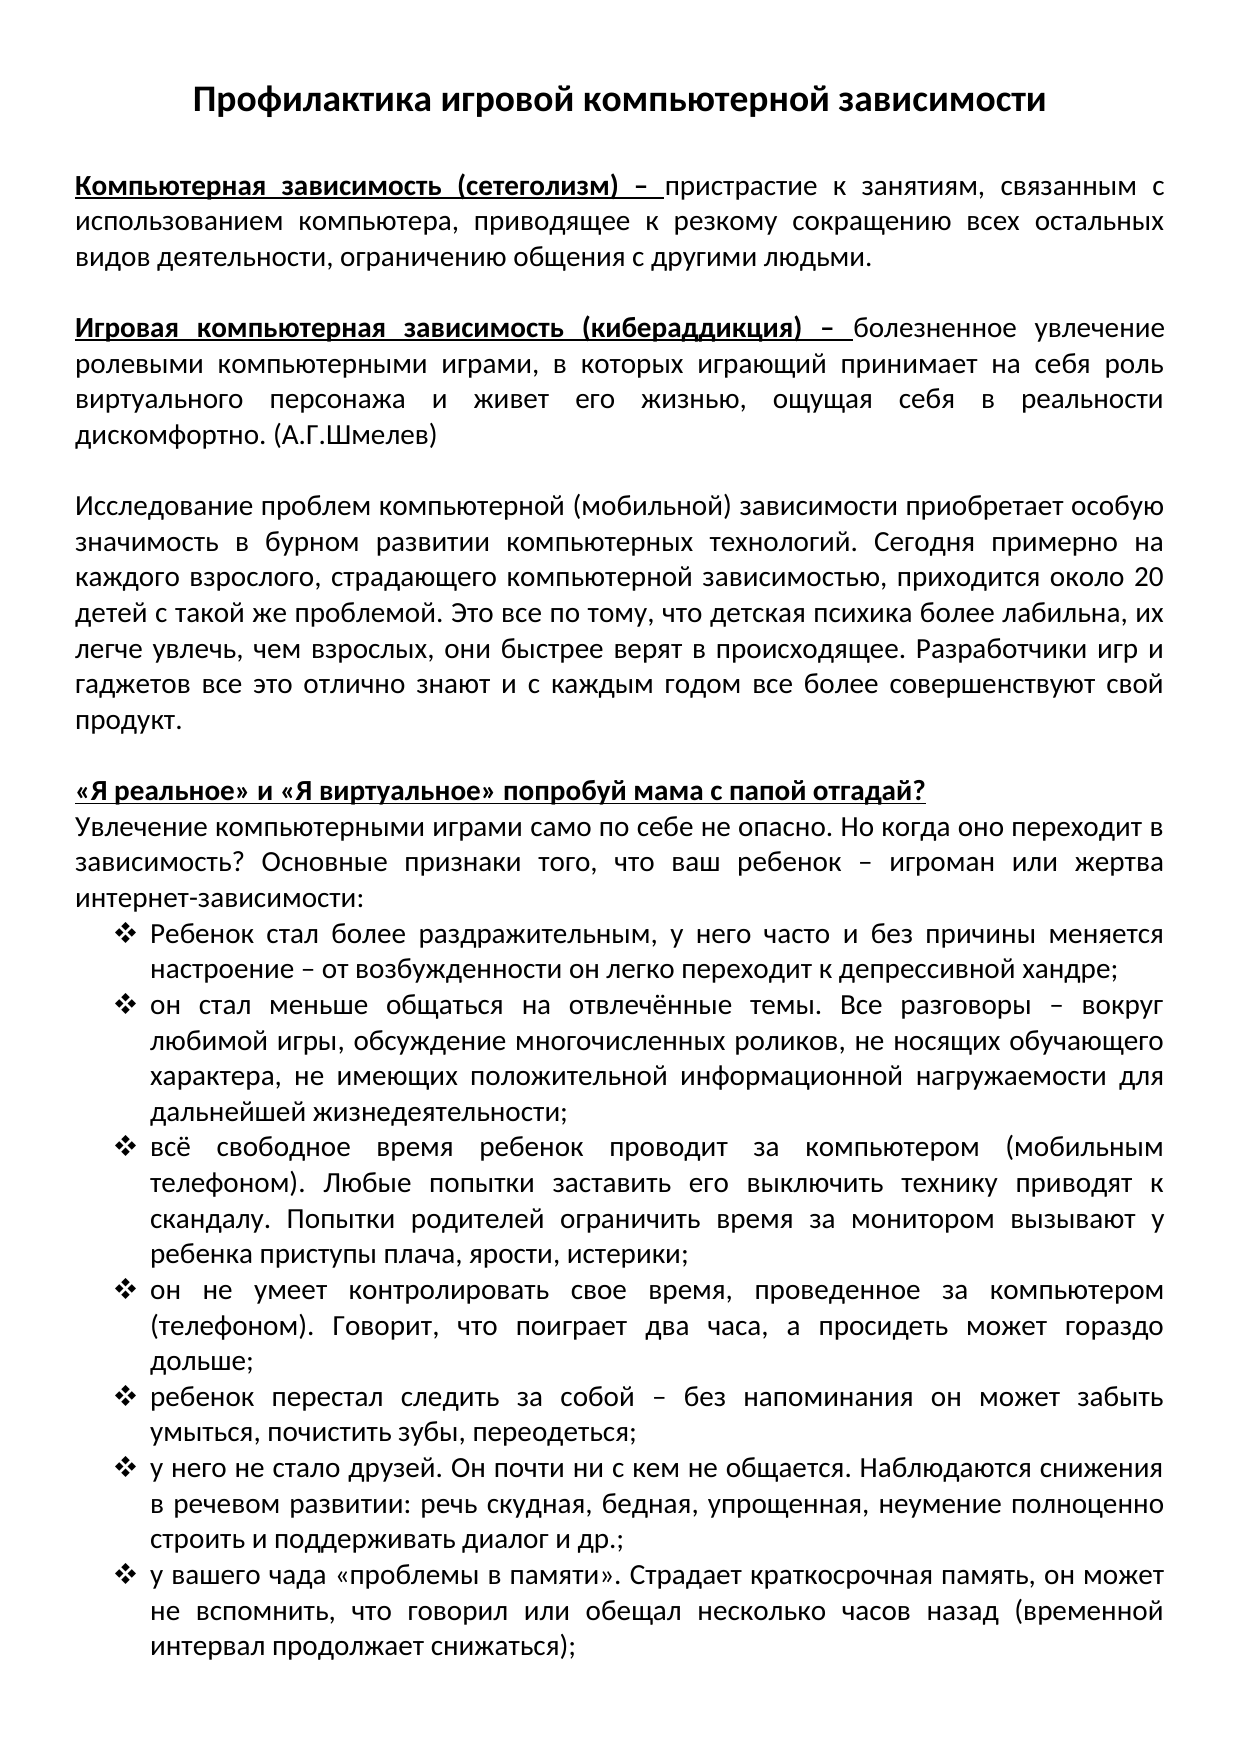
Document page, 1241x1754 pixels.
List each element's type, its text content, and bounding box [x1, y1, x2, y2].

text Профилактика игровой компьютерной зависимости [75, 75, 1165, 121]
text Компьютерная зависимость (сетеголизм) – пристрастие к занятиям, связанным с использованием компьютера, приводящее к резкому сокращению всех остальных видов деятельности, ограничению общения с другими людьми. [75, 167, 1165, 273]
list он стал меньше общаться на отвлечённые темы. Все разговоры – вокруг любимой игры, обсуждение многочисленных роликов, не носящих обучающего характера, не имеющих положительной информационной нагружаемости для дальнейшей жизнедеятельности; [112, 986, 1165, 1128]
text Игровая компьютерная зависимость (кибераддикция) – болезненное увлечение ролевыми компьютерными играми, в которых играющий принимает на себя роль виртуального персонажа и живет его жизнью, ощущая себя в реальности дискомфортно. (А.Г.Шмелев) [75, 309, 1165, 452]
list он не умеет контролировать свое время, проведенное за компьютером (телефоном). Говорит, что поиграет два часа, а просидеть может гораздо дольше; [112, 1271, 1165, 1378]
text Исследование проблем компьютерной (мобильной) зависимости приобретает особую значимость в бурном развитии компьютерных технологий. Сегодня примерно на каждого взрослого, страдающего компьютерной зависимостью, приходится около 20 детей с такой же проблемой. Это все по тому, что детская психика более лабильна, их легче увлечь, чем взрослых, они быстрее верят в происходящее. Разработчики игр и гаджетов все это отлично знают и с каждым годом все более совершенствуют свой продукт. [75, 487, 1165, 737]
list Ребенок стал более раздражительным, у него часто и без причины меняется настроение – от возбужденности он легко переходит к депрессивной хандре; [112, 915, 1165, 986]
text Увлечение компьютерными играми само по себе не опасно. Но когда оно переходит в зависимость? Основные признаки того, что ваш ребенок – игроман или жертва интернет-зависимости: [75, 808, 1165, 915]
text «Я реальное» и «Я виртуальное» попробуй мама с папой отгадай? [75, 772, 1165, 808]
list у вашего чада «проблемы в памяти». Страдает краткосрочная память, он может не вспомнить, что говорил или обещал несколько часов назад (временной интервал продолжает снижаться); [112, 1556, 1165, 1663]
list всё свободное время ребенок проводит за компьютером (мобильным телефоном). Любые попытки заставить его выключить технику приводят к скандалу. Попытки родителей ограничить время за монитором вызывают у ребенка приступы плача, ярости, истерики; [112, 1128, 1165, 1271]
list у него не стало друзей. Он почти ни с кем не общается. Наблюдаются снижения в речевом развитии: речь скудная, бедная, упрощенная, неумение полноценно строить и поддерживать диалог и др.; [112, 1449, 1165, 1556]
list ребенок перестал следить за собой – без напоминания он может забыть умыться, почистить зубы, переодеться; [112, 1378, 1165, 1449]
